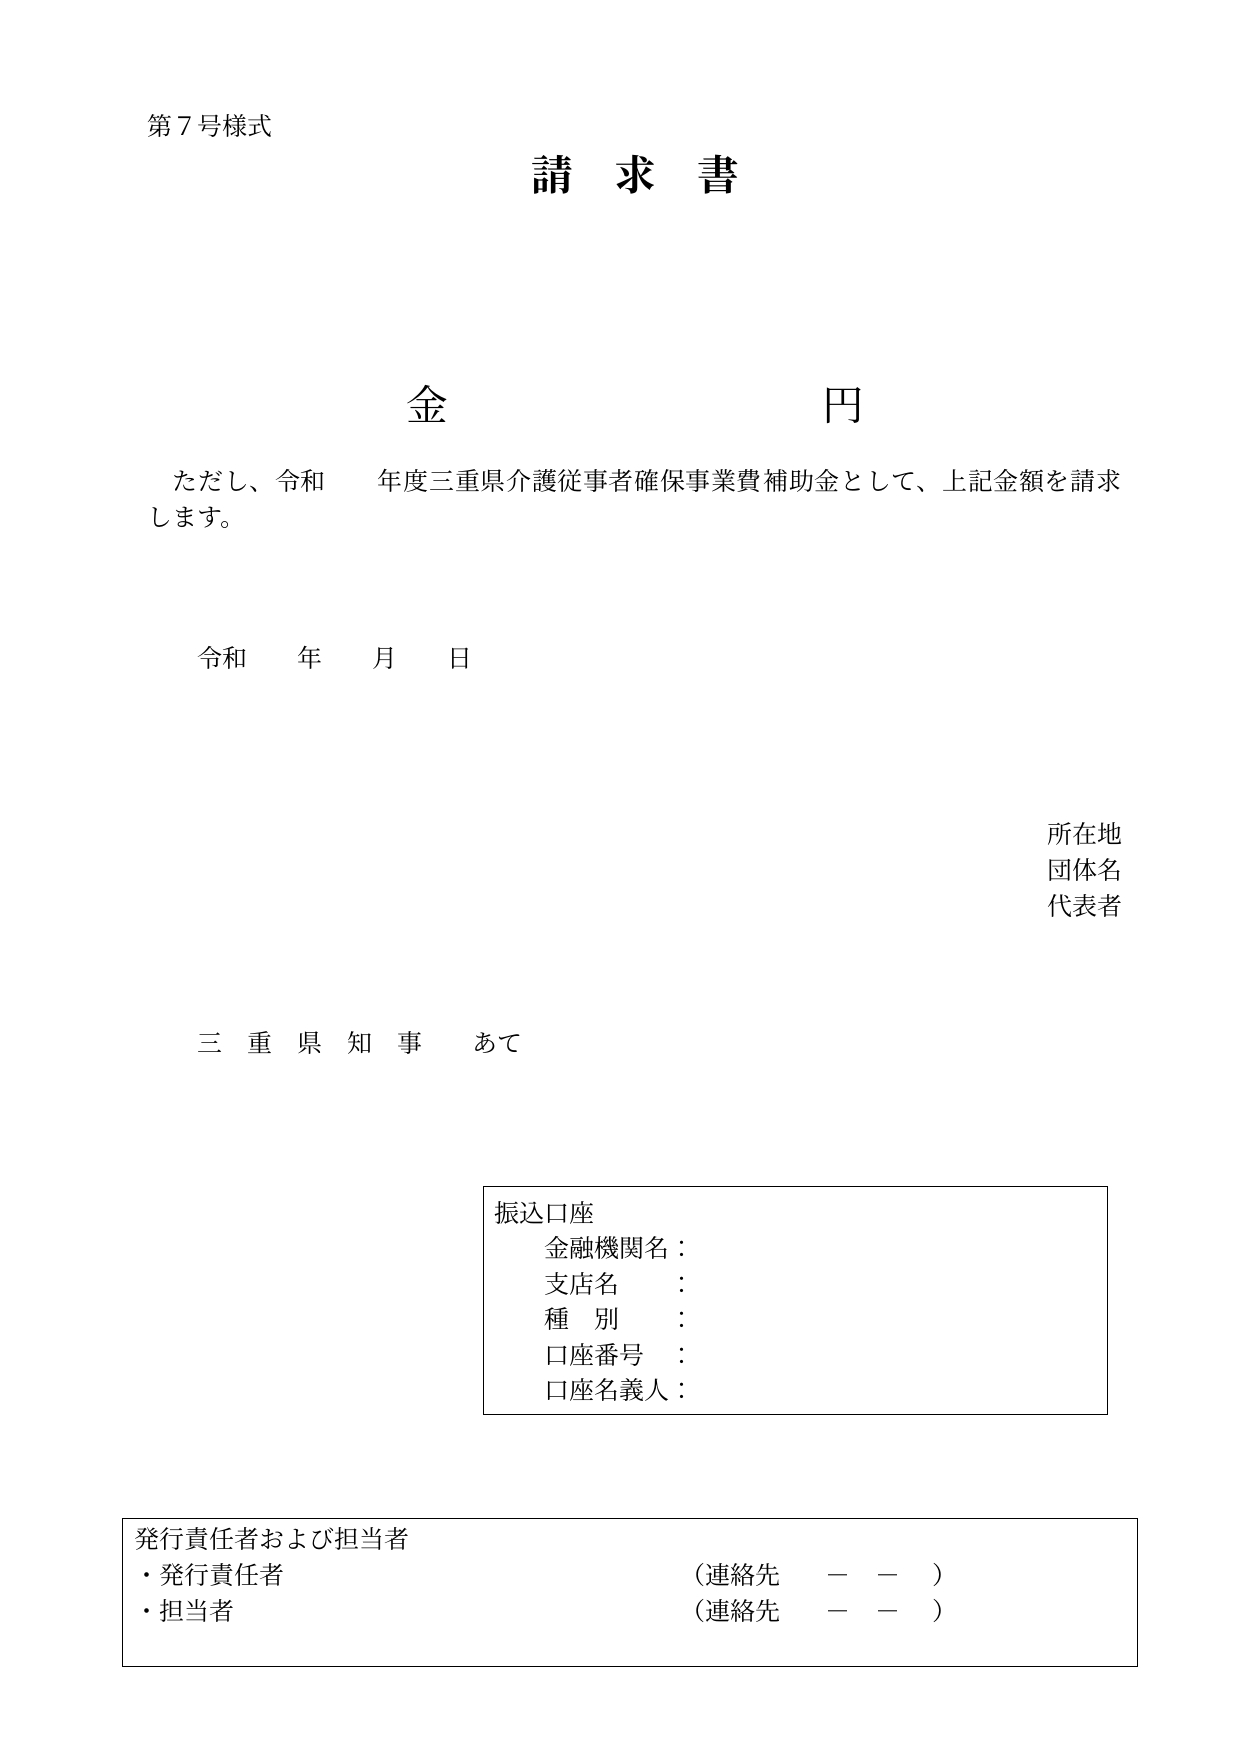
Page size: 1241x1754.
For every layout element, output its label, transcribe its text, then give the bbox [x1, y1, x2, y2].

table_header 振込口座 金融機関名： 支店名 ： 種 別 ： 口座番号 ： 口座名義人： [484, 1187, 1107, 1413]
text ただし、令和 年度三重県介護従事者確保事業費補助金として、上記金額を請求します。 [148, 462, 1122, 533]
text 所在地 [148, 815, 1122, 851]
text 金 円 [148, 372, 1122, 432]
text 第７号様式 [148, 106, 1122, 142]
text 団体名 [148, 851, 1122, 887]
text 令和 年 月 日 [148, 639, 1122, 675]
text 三 重 県 知 事 あて [148, 1023, 1122, 1059]
text 代表者 [148, 887, 1122, 923]
text 請 求 書 [148, 142, 1122, 202]
